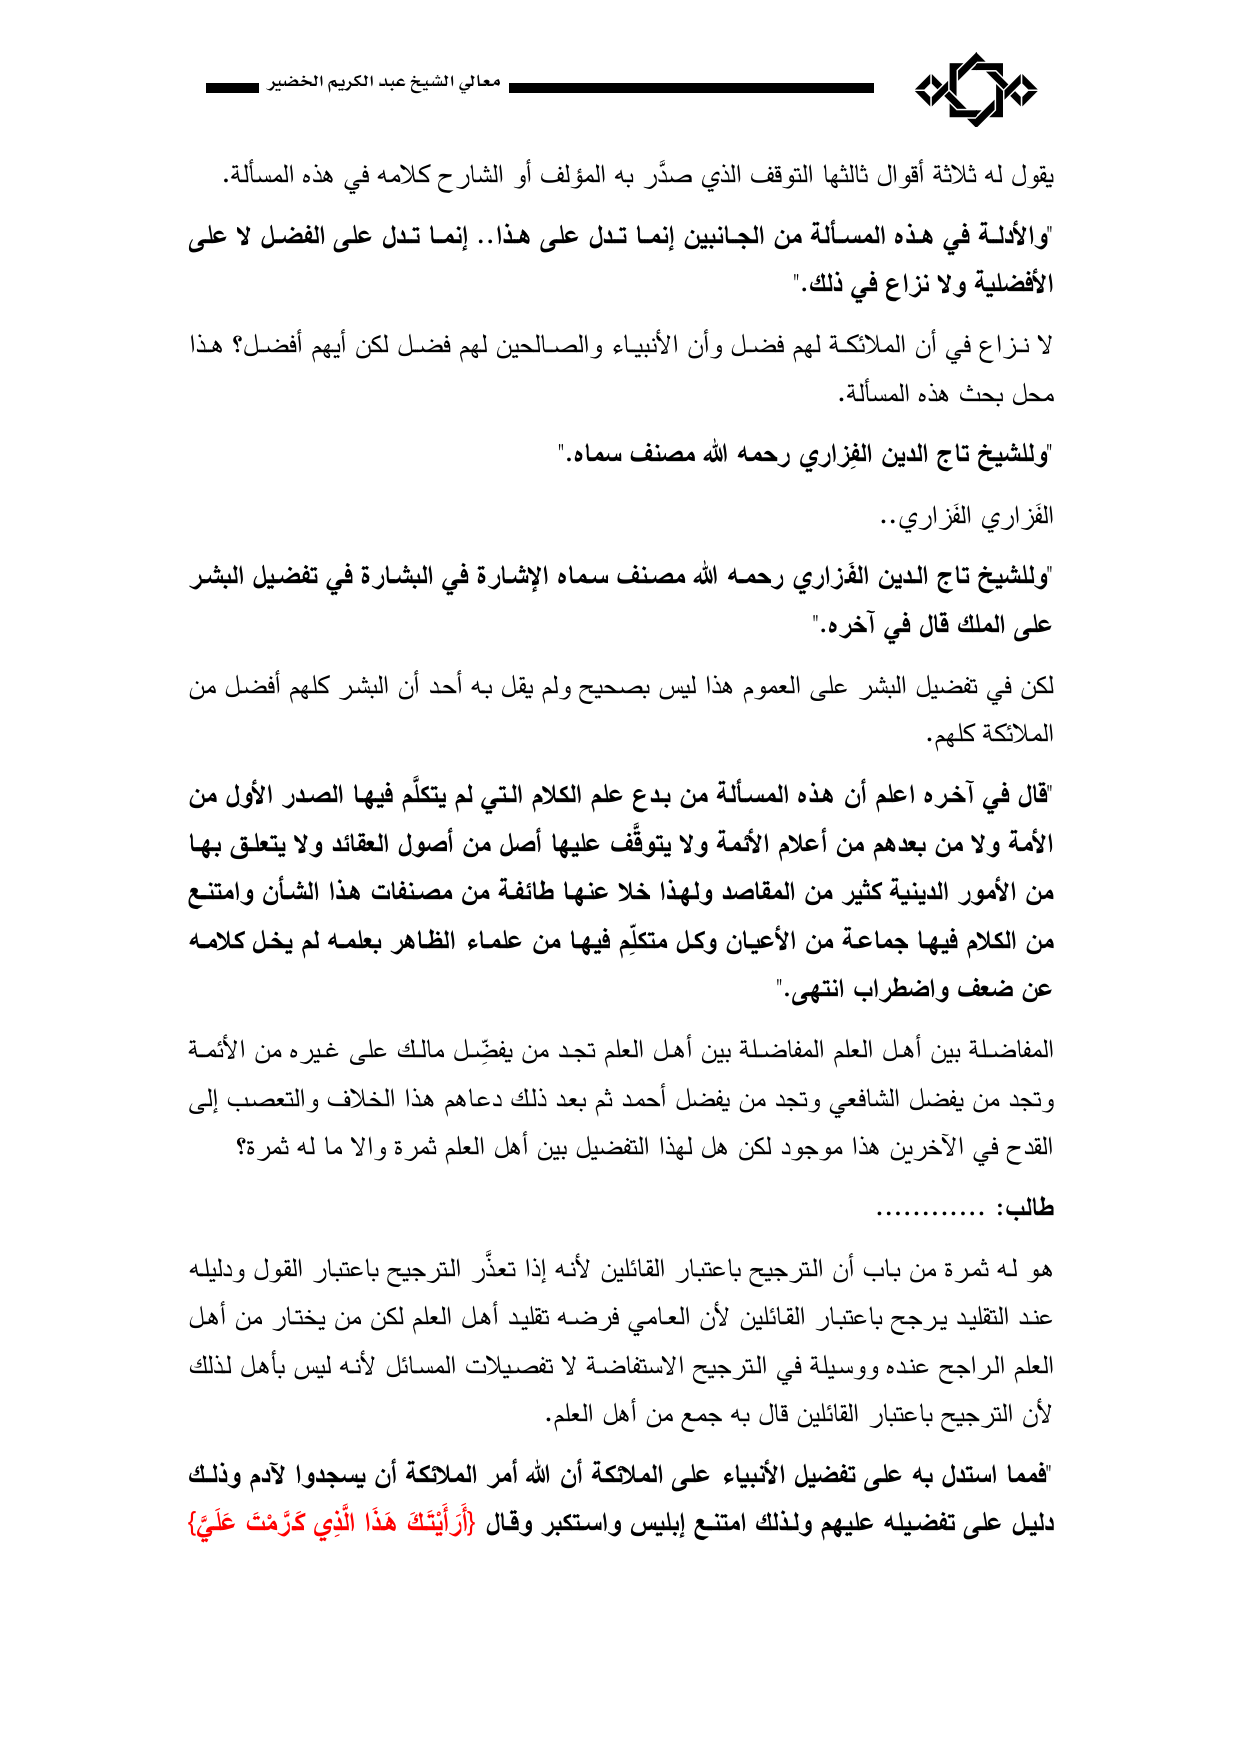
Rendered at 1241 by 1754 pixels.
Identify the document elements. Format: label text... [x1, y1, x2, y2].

text "وللشيخ تاج الدين الفِزاري رحمه الله مصنف سماه." [187, 429, 1053, 478]
text طالب: ............ [187, 1183, 1053, 1231]
text لكن في تفضيل البشر على العموم هذا ليس بصحيح ولم يقل به أحد أن البشر كلهم أفضل من الملائكة كلهم. [187, 661, 1053, 758]
text يقول له ثلاثة أقوال ثالثها التوقف الذي صدَّر به المؤلف أو الشارح كلامه في هذه المسألة. [187, 150, 1053, 198]
text لا نزاع في أن الملائكة لهم فضل وأن الأنبياء والصالحين لهم فضل لكن أيهم أفضل؟ هذا محل بحث هذه المسألة. [187, 320, 1053, 417]
text "وللشيخ تاج الدين الفَزاري رحمه الله مصنف سماه الإشارة في البشارة في تفضيل البشر على الملك قال في آخره." [187, 551, 1053, 648]
text الفَزاري الفَزاري.. [187, 491, 1053, 539]
text "قال في آخره اعلم أن هذه المسألة من بدع علم الكلام التي لم يتكلَّم فيها الصدر الأول من الأمة ولا من بعدهم من أعلام الأئمة ولا يتوقَّف عليها أصل من أصول العقائد ولا يتعلق بها من الأمور الدينية كثير من المقاصد ولهذا خلا عنها طائفة من مصنفات هذا الشأن وامتنع من الكلام فيها جماعة من الأعيان وكل متكلِّم فيها من علماء الظاهر بعلمه لم يخل كلامه عن ضعف واضطراب انتهى." [187, 770, 1053, 1013]
text "والأدلة في هذه المسألة من الجانبين إنما تدل على هذا.. إنما تدل على الفضل لا على الأفضلية ولا نزاع في ذلك." [187, 211, 1053, 308]
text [187, 1450, 1053, 1547]
text المفاضلة بين أهل العلم المفاضلة بين أهل العلم تجد من يفضِّل مالك على غيره من الأئمة وتجد من يفضل الشافعي وتجد من يفضل أحمد ثم بعد ذلك دعاهم هذا الخلاف والتعصب إلى القدح في الآخرين هذا موجود لكن هل لهذا التفضيل بين أهل العلم ثمرة والا ما له ثمرة؟ [187, 1025, 1053, 1170]
text هو له ثمرة من باب أن الترجيح باعتبار القائلين لأنه إذا تعذَّر الترجيح باعتبار القول ودليله عند التقليد يرجح باعتبار القائلين لأن العامي فرضه تقليد أهل العلم لكن من يختار من أهل العلم الراجح عنده ووسيلة في الترجيح الاستفاضة لا تفصيلات المسائل لأنه ليس بأهل لذلك لأن الترجيح باعتبار القائلين قال به جمع من أهل العلم. [187, 1244, 1053, 1437]
